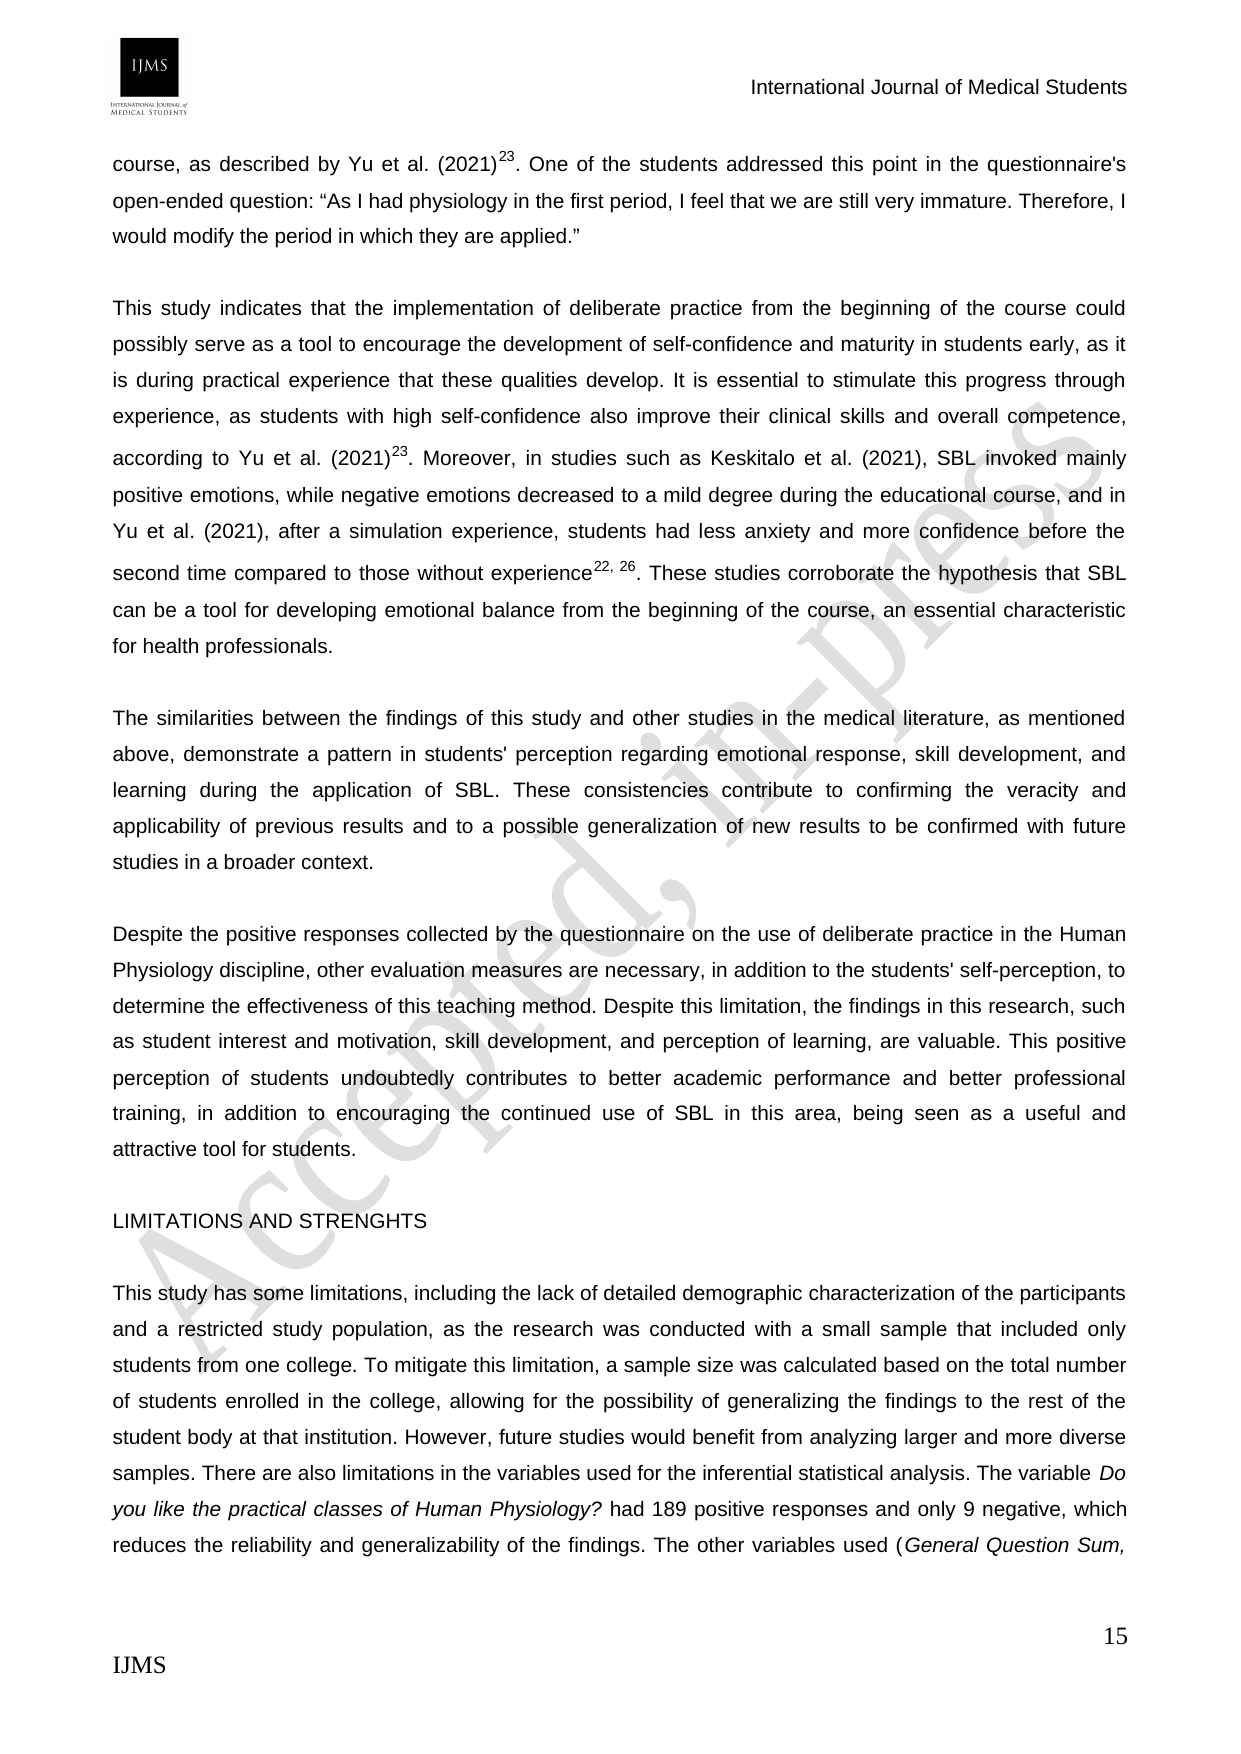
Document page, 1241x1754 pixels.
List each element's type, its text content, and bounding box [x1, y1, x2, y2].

picture [105, 33, 194, 122]
text Despite the positive responses collected by the questionnaire on the use of deliberate practice in the Human Physiology discipline, other evaluation measures are necessary, in addition to the students' self-perception, to determine the effectiveness of this teaching method. Despite this limitation, the findings in this research, such as student interest and motivation, skill development, and perception of learning, are valuable. This positive perception of students undoubtedly contributes to better academic performance and better professional training, in addition to encouraging the continued use of SBL in this area, being seen as a useful and attractive tool for students. [112, 922, 1128, 1161]
text LIMITATIONS AND STRENGHTS [112, 1209, 1128, 1233]
text This study indicates that the implementation of deliberate practice from the beginning of the course could possibly serve as a tool to encourage the development of self-confidence and maturity in students early, as it is during practical experience that these qualities develop. It is essential to stimulate this progress through experience, as students with high self-confidence also improve their clinical skills and overall competence, according to Yu et al. (2021)23. Moreover, in studies such as Keskitalo et al. (2021), SBL invoked mainly positive emotions, while negative emotions decreased to a mild degree during the educational course, and in Yu et al. (2021), after a simulation experience, students had less anxiety and more confidence before the second time compared to those without experience22, 26. These studies corroborate the hypothesis that SBL can be a tool for developing emotional balance from the beginning of the course, an essential characteristic for health professionals. [112, 296, 1128, 658]
text The similarities between the findings of this study and other studies in the medical literature, as mentioned above, demonstrate a pattern in students' perception regarding emotional response, skill development, and learning during the application of SBL. These consistencies contribute to confirming the veracity and applicability of previous results and to a possible generalization of new results to be confirmed with future studies in a broader context. [112, 706, 1128, 874]
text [112, 148, 1128, 248]
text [112, 1281, 1128, 1556]
